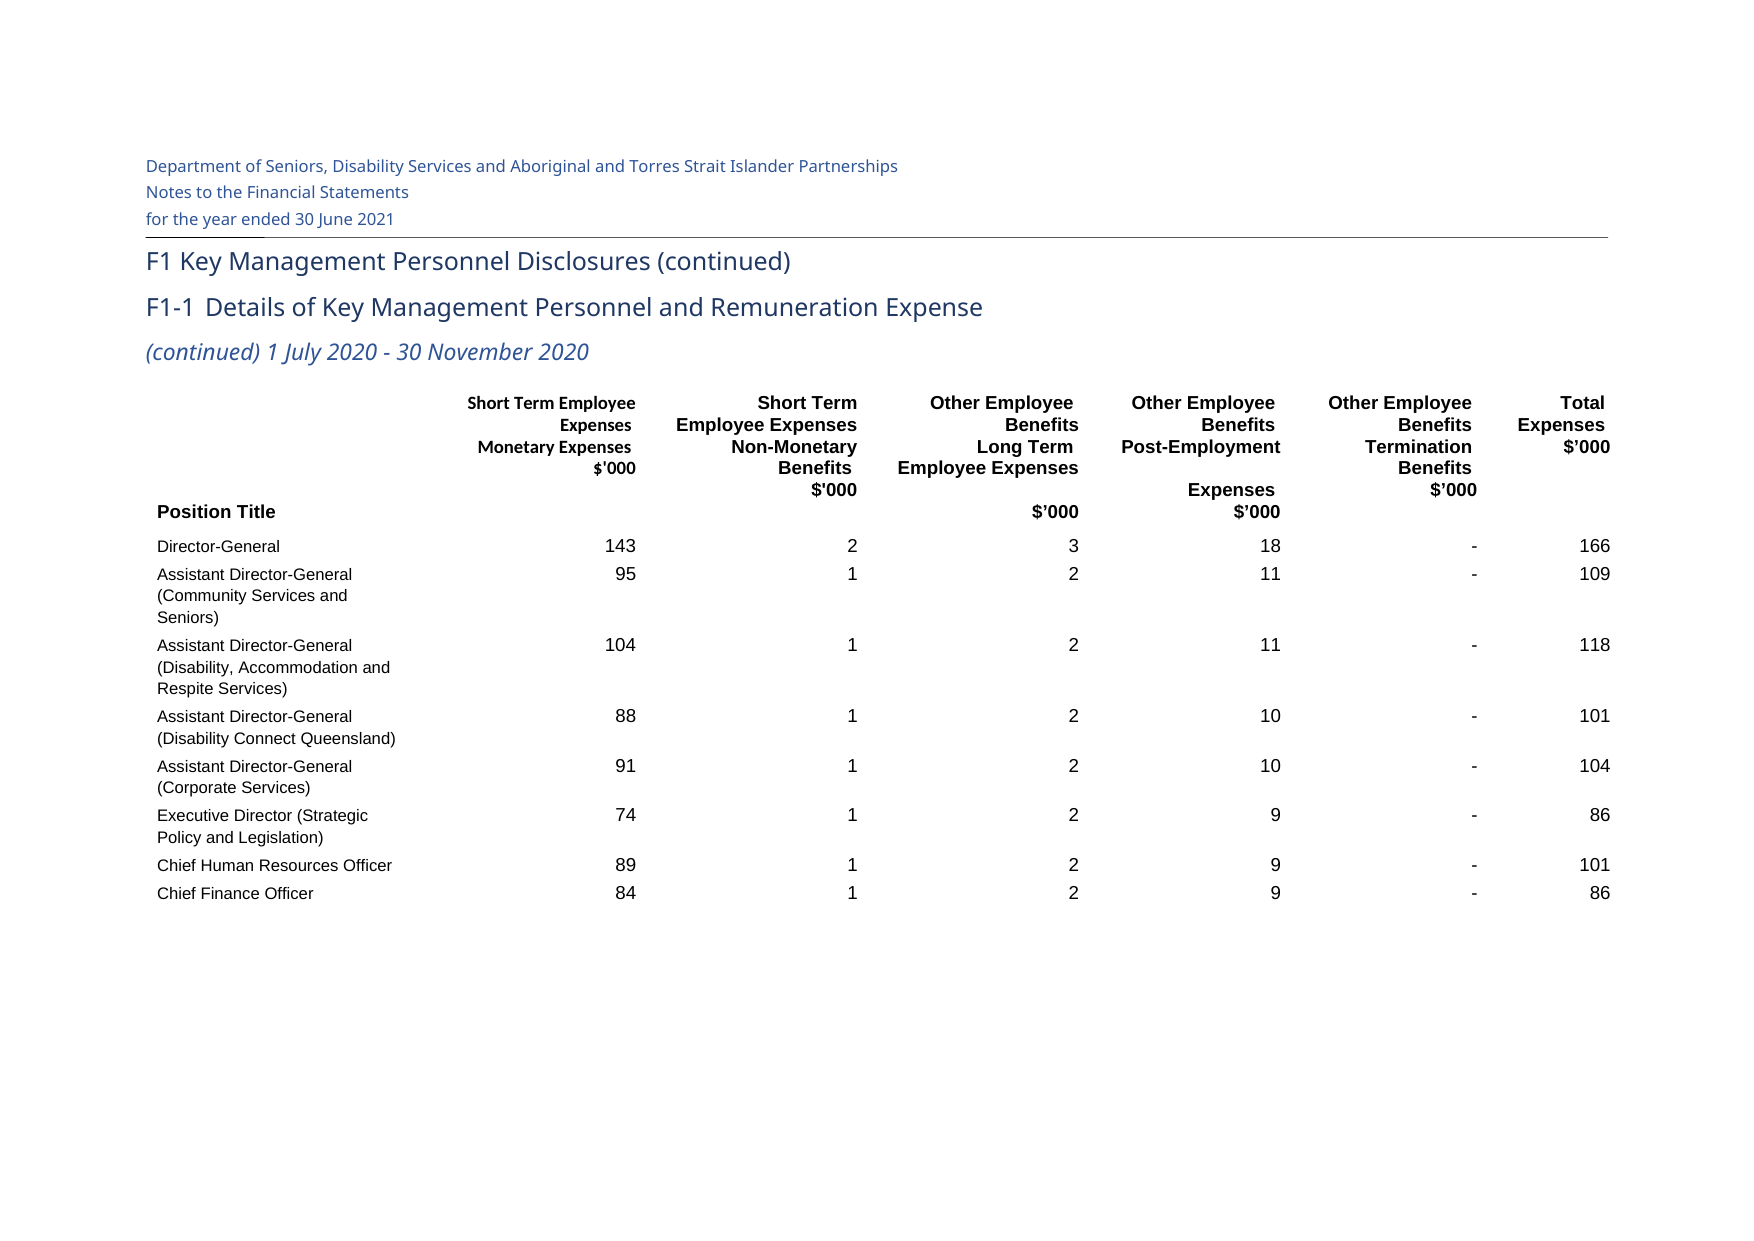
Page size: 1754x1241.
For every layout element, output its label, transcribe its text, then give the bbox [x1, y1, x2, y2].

text Notes to the Financial Statements [146, 181, 1608, 204]
text for the year ended 30 June 2021 [146, 208, 1608, 231]
text Department of Seniors, Disability Services and Aboriginal and Torres Strait Islander Partnerships [146, 154, 1608, 177]
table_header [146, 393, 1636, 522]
text F1-1 Details of Key Management Personnel and Remuneration Expense [146, 290, 1608, 324]
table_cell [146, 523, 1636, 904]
text F1 Key Management Personnel Disclosures (continued) [146, 243, 1608, 277]
text (continued) 1 July 2020 - 30 November 2020 [146, 336, 1608, 367]
